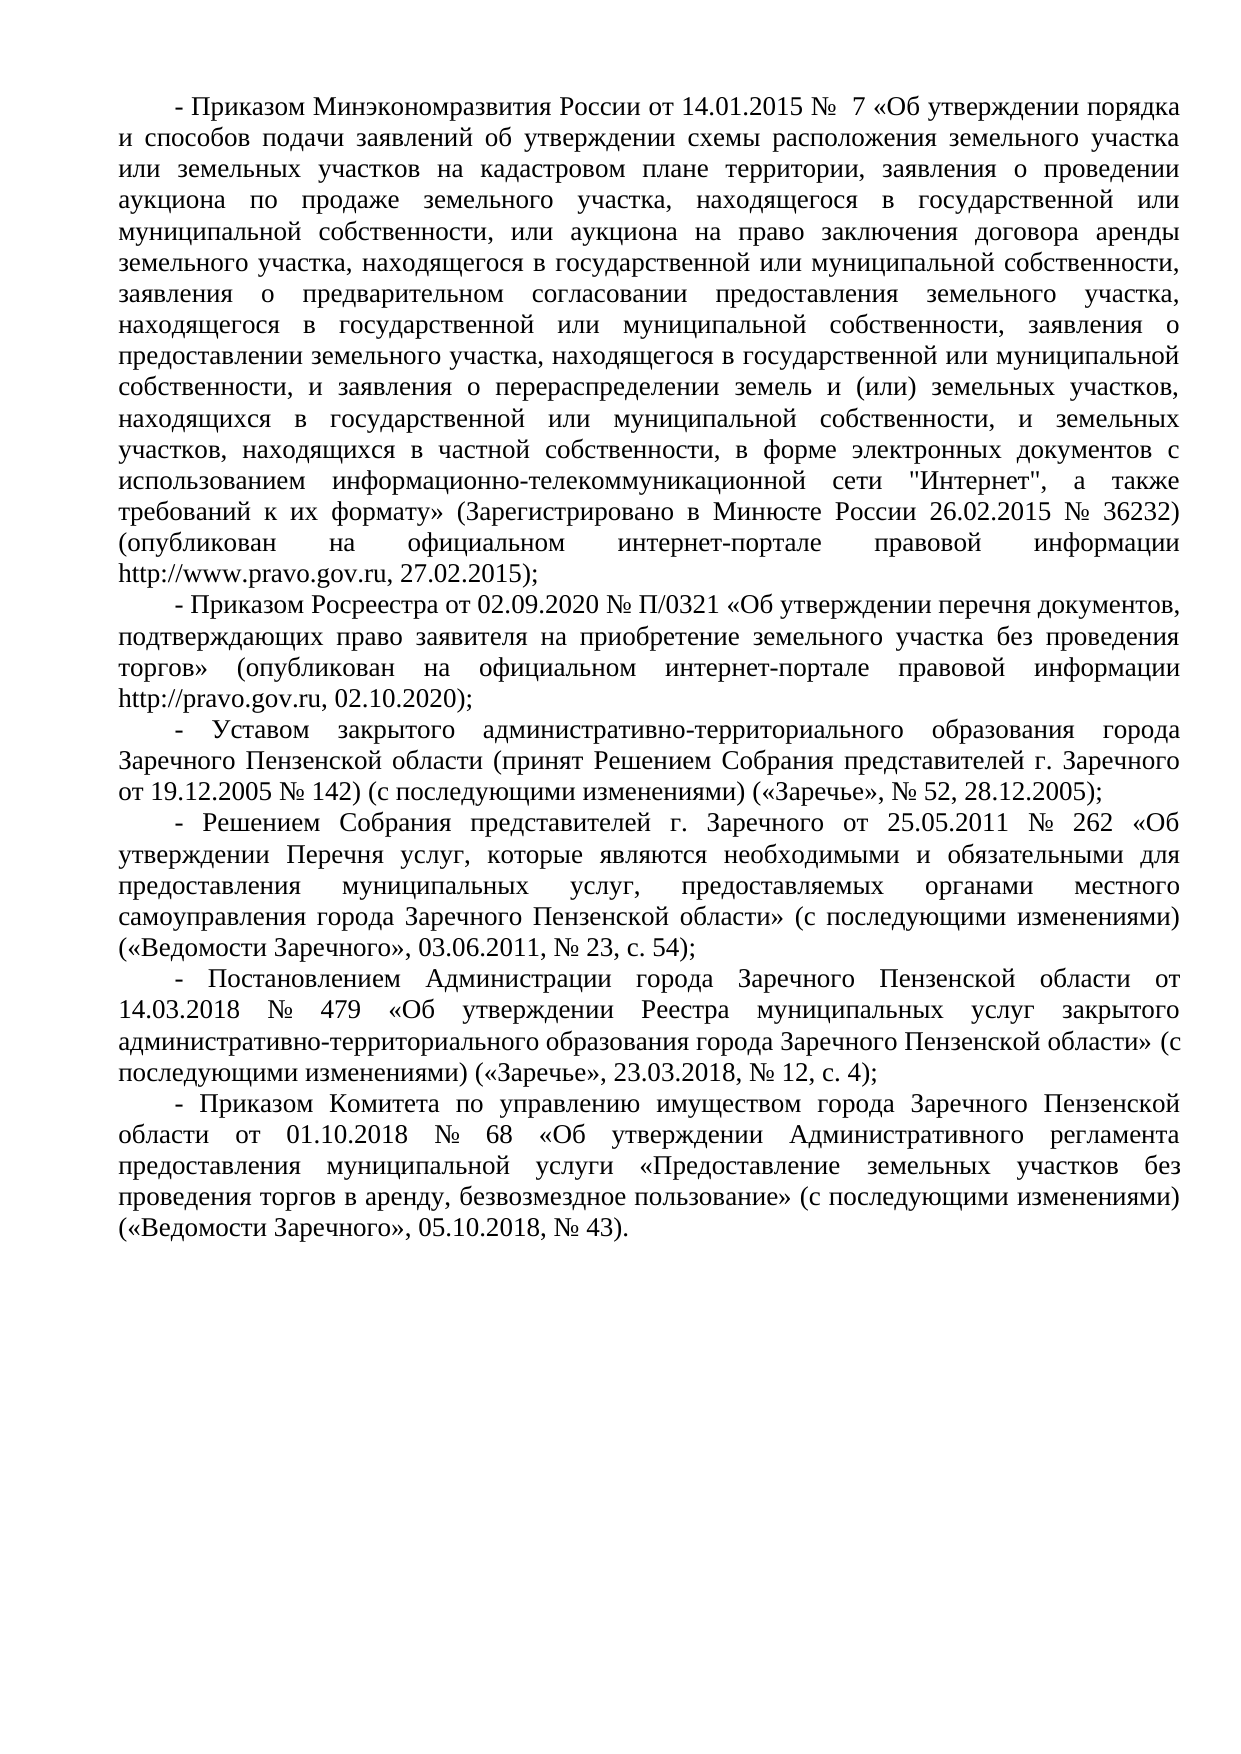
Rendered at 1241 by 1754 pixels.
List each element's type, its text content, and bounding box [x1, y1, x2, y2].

text - Приказом Минэкономразвития России от 14.01.2015 № 7 «Об утверждении порядка и способов подачи заявлений об утверждении схемы расположения земельного участка или земельных участков на кадастровом плане территории, заявления о проведении аукциона по продаже земельного участка, находящегося в государственной или муниципальной собственности, или аукциона на право заключения договора аренды земельного участка, находящегося в государственной или муниципальной собственности, заявления о предварительном согласовании предоставления земельного участка, находящегося в государственной или муниципальной собственности, заявления о предоставлении земельного участка, находящегося в государственной или муниципальной собственности, и заявления о перераспределении земель и (или) земельных участков, находящихся в государственной или муниципальной собственности, и земельных участков, находящихся в частной собственности, в форме электронных документов с использованием информационно-телекоммуникационной сети "Интернет", а также требований к их формату» (Зарегистрировано в Минюсте России 26.02.2015 № 36232) (опубликован на официальном интернет-портале правовой информации http://www.pravo.gov.ru, 27.02.2015); [118, 90, 1181, 588]
text - Решением Собрания представителей г. Заречного от 25.05.2011 № 262 «Об утверждении Перечня услуг, которые являются необходимыми и обязательными для предоставления муниципальных услуг, предоставляемых органами местного самоуправления города Заречного Пензенской области» (с последующими изменениями) («Ведомости Заречного», 03.06.2011, № 23, с. 54); [118, 807, 1181, 962]
text - Приказом Росреестра от 02.09.2020 № П/0321 «Об утверждении перечня документов, подтверждающих право заявителя на приобретение земельного участка без проведения торгов» (опубликован на официальном интернет-портале правовой информации http://pravo.gov.ru, 02.10.2020); [118, 588, 1181, 713]
text - Уставом закрытого административно-территориального образования города Заречного Пензенской области (принят Решением Собрания представителей г. Заречного от 19.12.2005 № 142) (с последующими изменениями) («Заречье», № 52, 28.12.2005); [118, 713, 1181, 807]
text - Постановлением Администрации города Заречного Пензенской области от 14.03.2018 № 479 «Об утверждении Реестра муниципальных услуг закрытого административно-территориального образования города Заречного Пензенской области» (с последующими изменениями) («Заречье», 23.03.2018, № 12, с. 4); [118, 962, 1181, 1087]
text - Приказом Комитета по управлению имуществом города Заречного Пензенской области от 01.10.2018 № 68 «Об утверждении Административного регламента предоставления муниципальной услуги «Предоставление земельных участков без проведения торгов в аренду, безвозмездное пользование» (с последующими изменениями) («Ведомости Заречного», 05.10.2018, № 43). [118, 1087, 1181, 1243]
